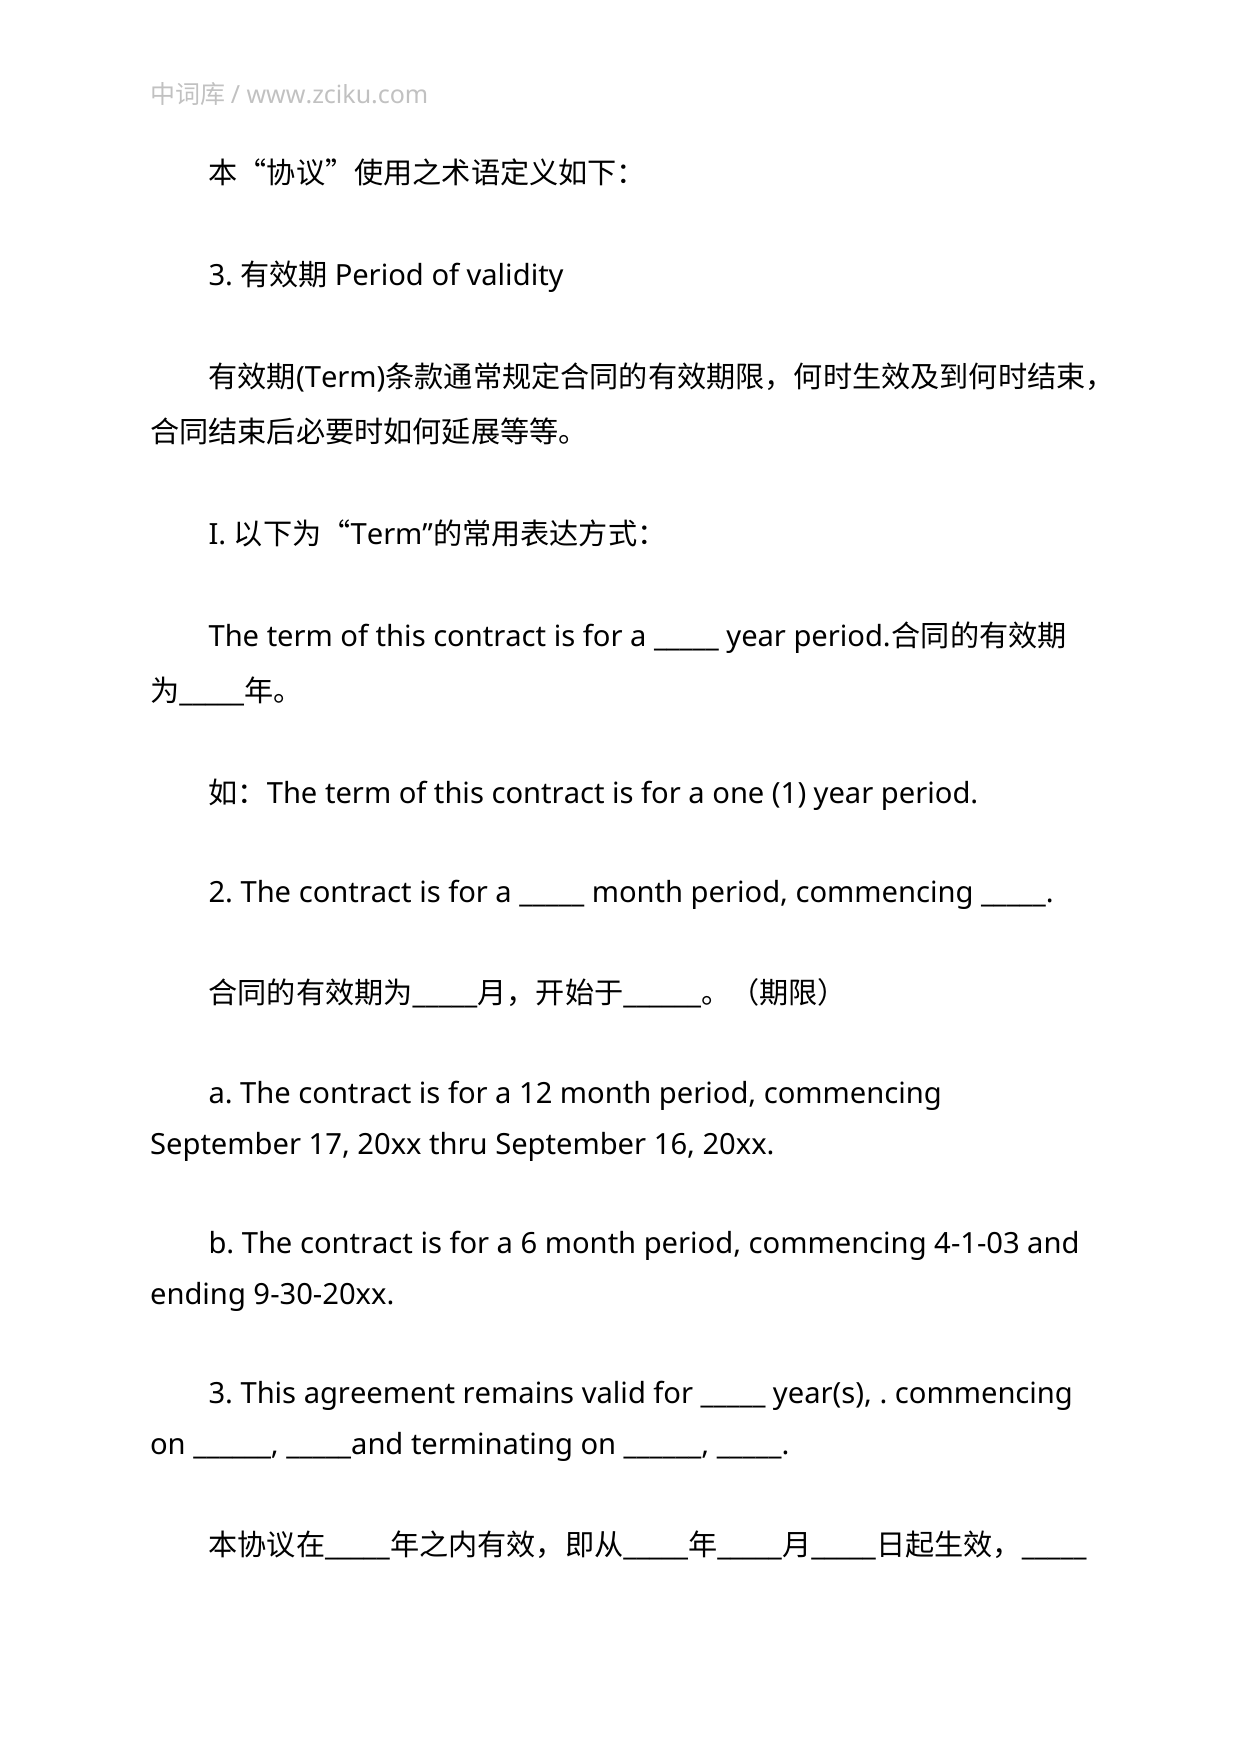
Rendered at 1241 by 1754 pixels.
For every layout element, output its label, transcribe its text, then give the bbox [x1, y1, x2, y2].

text 如：The term of this contract is for a one (1) year period. [150, 769, 1090, 812]
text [150, 1522, 1090, 1564]
text 合同的有效期为_____月，开始于______。（期限） [150, 970, 1090, 1012]
text 3. This agreement remains valid for _____ year(s), . commencing on ______, _____and terminating on ______, _____. [150, 1372, 1090, 1463]
text 有效期(Term)条款通常规定合同的有效期限，何时生效及到何时结束，合同结束后必要时如何延展等等。 [150, 354, 1090, 451]
text 本“协议”使用之术语定义如下： [150, 150, 1090, 192]
text The term of this contract is for a _____ year period.合同的有效期为_____年。 [150, 612, 1090, 710]
text b. The contract is for a 6 month period, commencing 4-1-03 and ending 9-30-20xx. [150, 1222, 1090, 1313]
text 3. 有效期 Period of validity [150, 252, 1090, 294]
text 2. The contract is for a _____ month period, commencing _____. [150, 871, 1090, 911]
text a. The contract is for a 12 month period, commencing September 17, 20xx thru September 16, 20xx. [150, 1072, 1090, 1163]
text I. 以下为“Term”的常用表达方式： [150, 511, 1090, 553]
